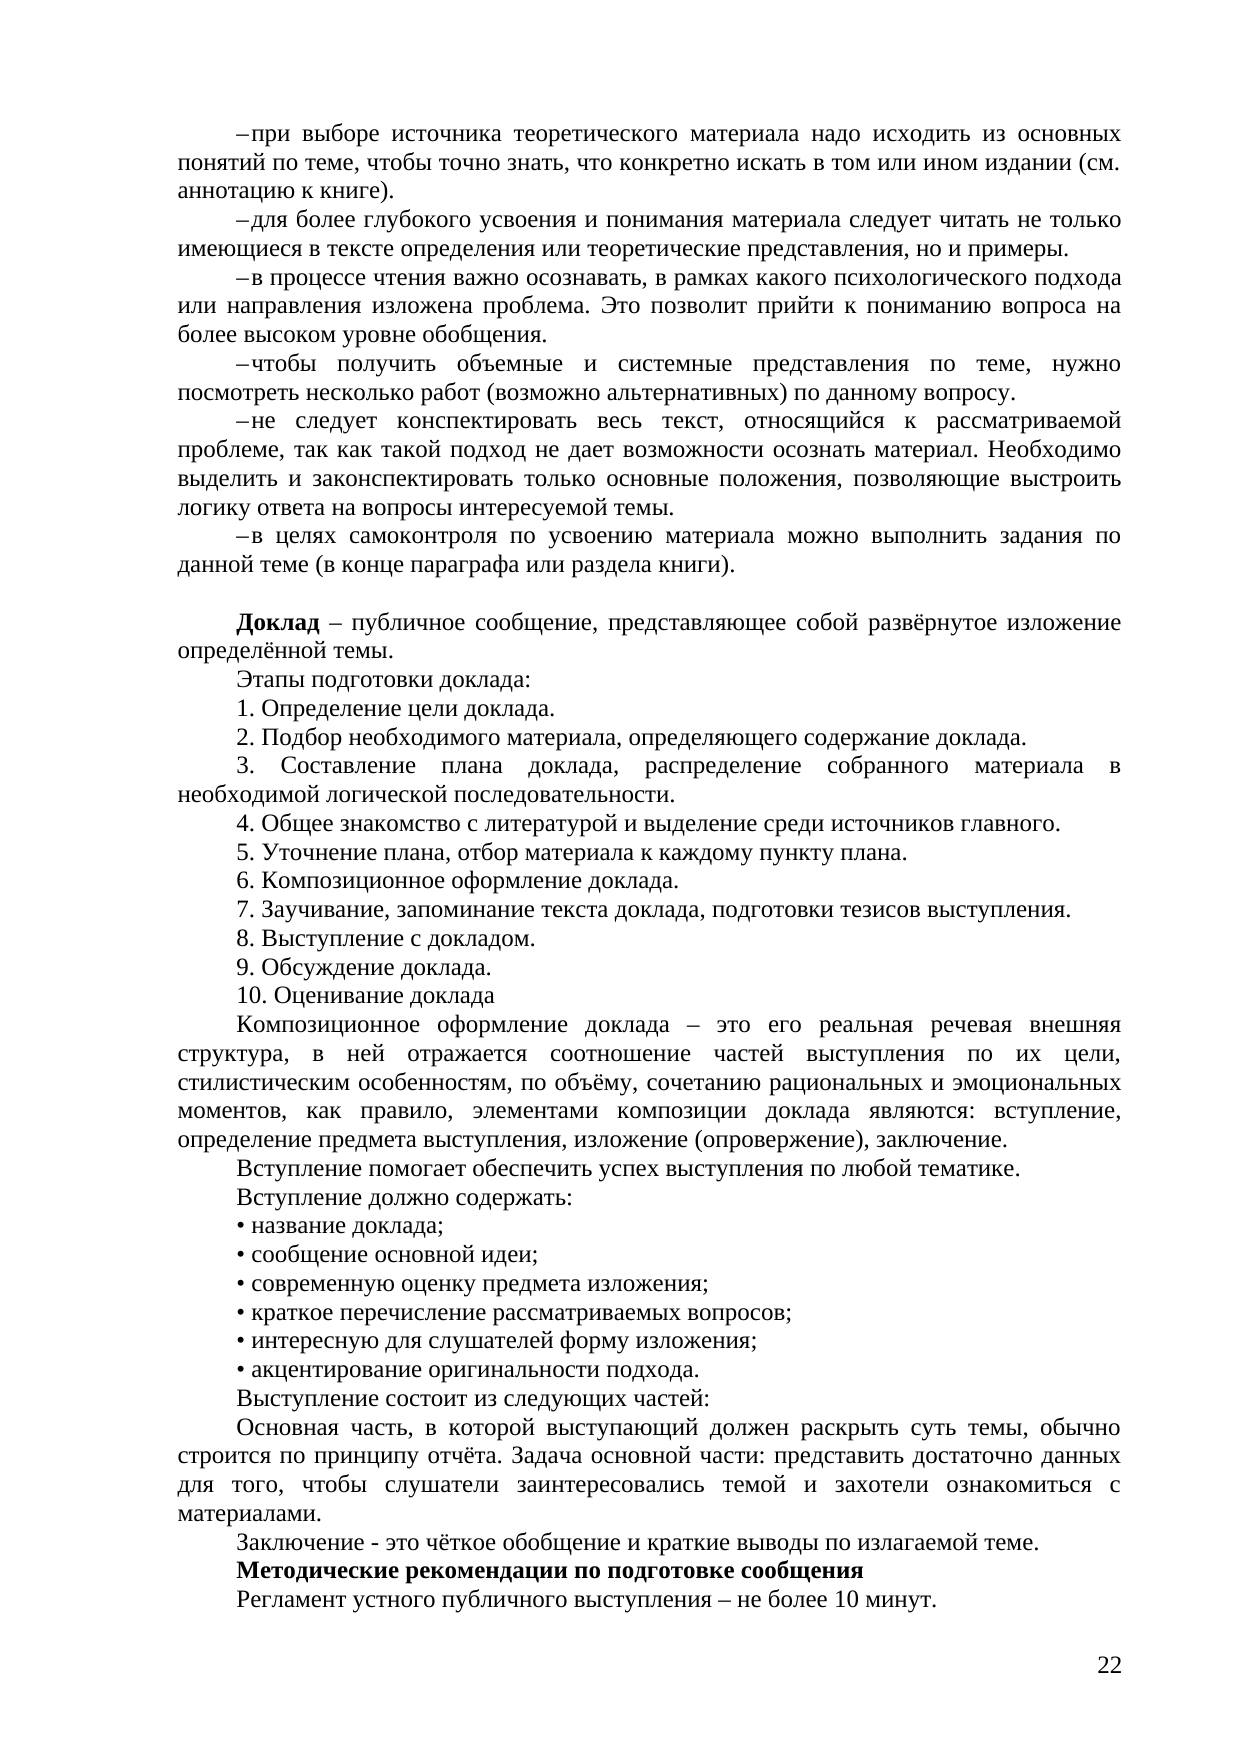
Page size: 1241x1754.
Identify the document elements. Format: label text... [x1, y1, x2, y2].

text 1. Определение цели доклада. [177, 693, 1122, 722]
text 9. Обсуждение доклада. [177, 952, 1122, 981]
text • название доклада; [177, 1211, 1122, 1239]
text 5. Уточнение плана, отбор материала к каждому пункту плана. [177, 837, 1122, 866]
text Вступление помогает обеспечить успех выступления по любой тематике. [177, 1153, 1122, 1182]
text 2. Подбор необходимого материала, определяющего содержание доклада. [177, 722, 1122, 751]
text Методические рекомендации по подготовке сообщения [177, 1556, 1122, 1584]
text Доклад – публичное сообщение, представляющее собой развёрнутое изложение определённой темы. [177, 607, 1122, 664]
text – в процессе чтения важно осознавать, в рамках какого психологического подхода или направления изложена проблема. Это позволит прийти к пониманию вопроса на более высоком уровне обобщения. [177, 262, 1122, 348]
text – в целях самоконтроля по усвоению материала можно выполнить задания по данной теме (в конце параграфа или раздела книги). [177, 521, 1122, 578]
text Этапы подготовки доклада: [177, 664, 1122, 693]
text • интересную для слушателей форму изложения; [177, 1326, 1122, 1354]
text – для более глубокого усвоения и понимания материала следует читать не только имеющиеся в тексте определения или теоретические представления, но и примеры. [177, 204, 1122, 262]
text • краткое перечисление рассматриваемых вопросов; [177, 1297, 1122, 1326]
text 10. Оценивание доклада [177, 981, 1122, 1009]
text 7. Заучивание, запоминание текста доклада, подготовки тезисов выступления. [177, 894, 1122, 923]
text Вступление должно содержать: [177, 1182, 1122, 1211]
text • сообщение основной идеи; [177, 1239, 1122, 1268]
text • современную оценку предмета изложения; [177, 1268, 1122, 1297]
text – чтобы получить объемные и системные представления по теме, нужно посмотреть несколько работ (возможно альтернативных) по данному вопросу. [177, 348, 1122, 406]
text – при выборе источника теоретического материала надо исходить из основных понятий по теме, чтобы точно знать, что конкретно искать в том или ином издании (см. аннотацию к книге). [177, 118, 1122, 204]
text Регламент устного публичного выступления – не более 10 минут. [177, 1584, 1122, 1613]
text Основная часть, в которой выступающий должен раскрыть суть темы, обычно строится по принципу отчёта. Задача основной части: представить достаточно данных для того, чтобы слушатели заинтересовались темой и захотели ознакомиться с материалами. [177, 1412, 1122, 1527]
text 8. Выступление с докладом. [177, 923, 1122, 952]
text • акцентирование оригинальности подхода. [177, 1354, 1122, 1383]
text Заключение - это чёткое обобщение и краткие выводы по излагаемой теме. [177, 1527, 1122, 1556]
text Выступление состоит из следующих частей: [177, 1383, 1122, 1412]
text Композиционное оформление доклада – это его реальная речевая внешняя структура, в ней отражается соотношение частей выступления по их цели, стилистическим особенностям, по объёму, сочетанию рациональных и эмоциональных моментов, как правило, элементами композиции доклада являются: вступление, определение предмета выступления, изложение (опровержение), заключение. [177, 1009, 1122, 1153]
text 4. Общее знакомство с литературой и выделение среди источников главного. [177, 808, 1122, 837]
text 3. Составление плана доклада, распределение собранного материала в необходимой логической последовательности. [177, 751, 1122, 808]
text – не следует конспектировать весь текст, относящийся к рассматриваемой проблеме, так как такой подход не дает возможности осознать материал. Необходимо выделить и законспектировать только основные положения, позволяющие выстроить логику ответа на вопросы интересуемой темы. [177, 406, 1122, 521]
text 6. Композиционное оформление доклада. [177, 866, 1122, 894]
